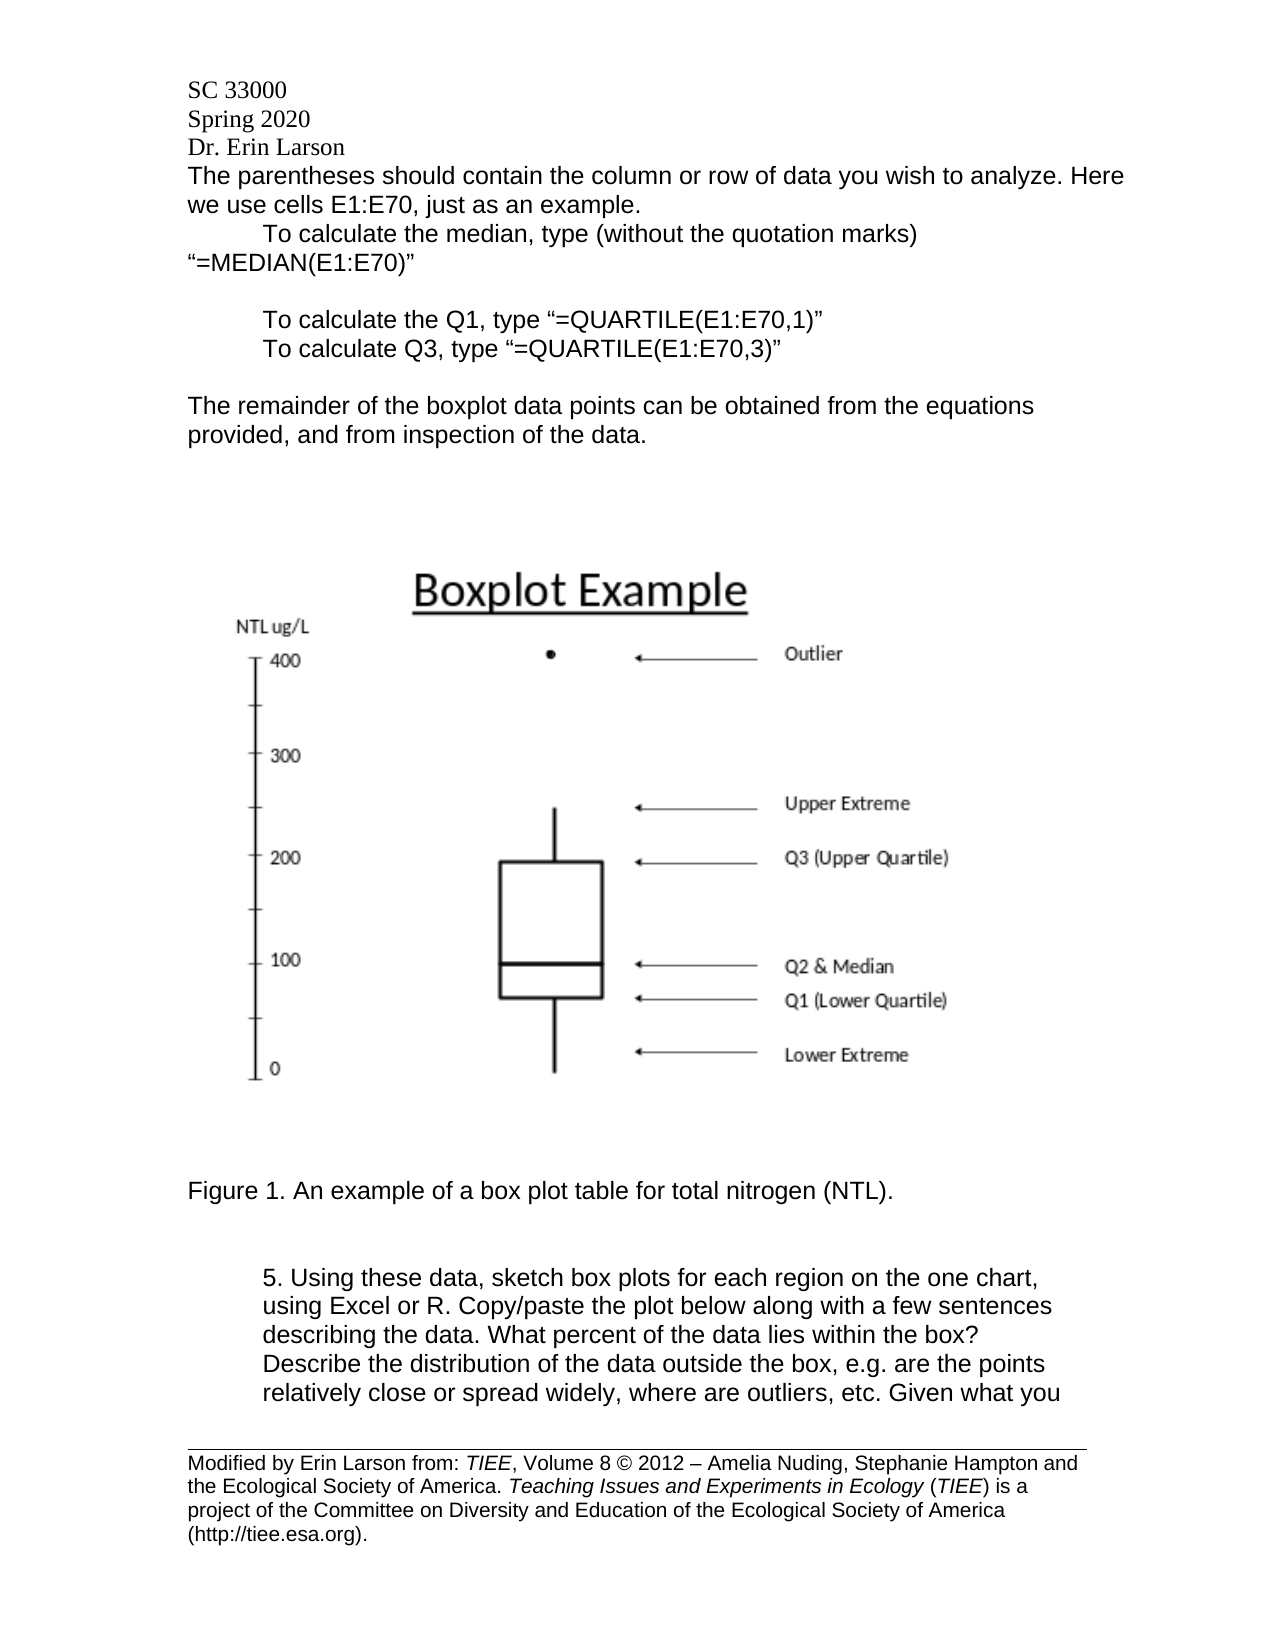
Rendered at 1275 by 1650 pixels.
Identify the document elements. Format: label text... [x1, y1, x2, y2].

list To calculate the median, type (without the quotation marks) “=MEDIAN(E1:E70)” [187, 219, 1144, 276]
list To calculate the Q1, type “=QUARTILE(E1:E70,1)” [187, 305, 1144, 334]
list The remainder of the boxplot data points can be obtained from the equations provided, and from inspection of the data. [187, 391, 1144, 449]
list To calculate Q3, type “=QUARTILE(E1:E70,3)” [187, 334, 1144, 362]
text Figure 1. An example of a box plot table for total nitrogen (NTL). [187, 1176, 1144, 1204]
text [262, 1262, 1087, 1406]
list The parentheses should contain the column or row of data you wish to analyze. Here we use cells E1:E70, just as an example. [187, 161, 1144, 219]
